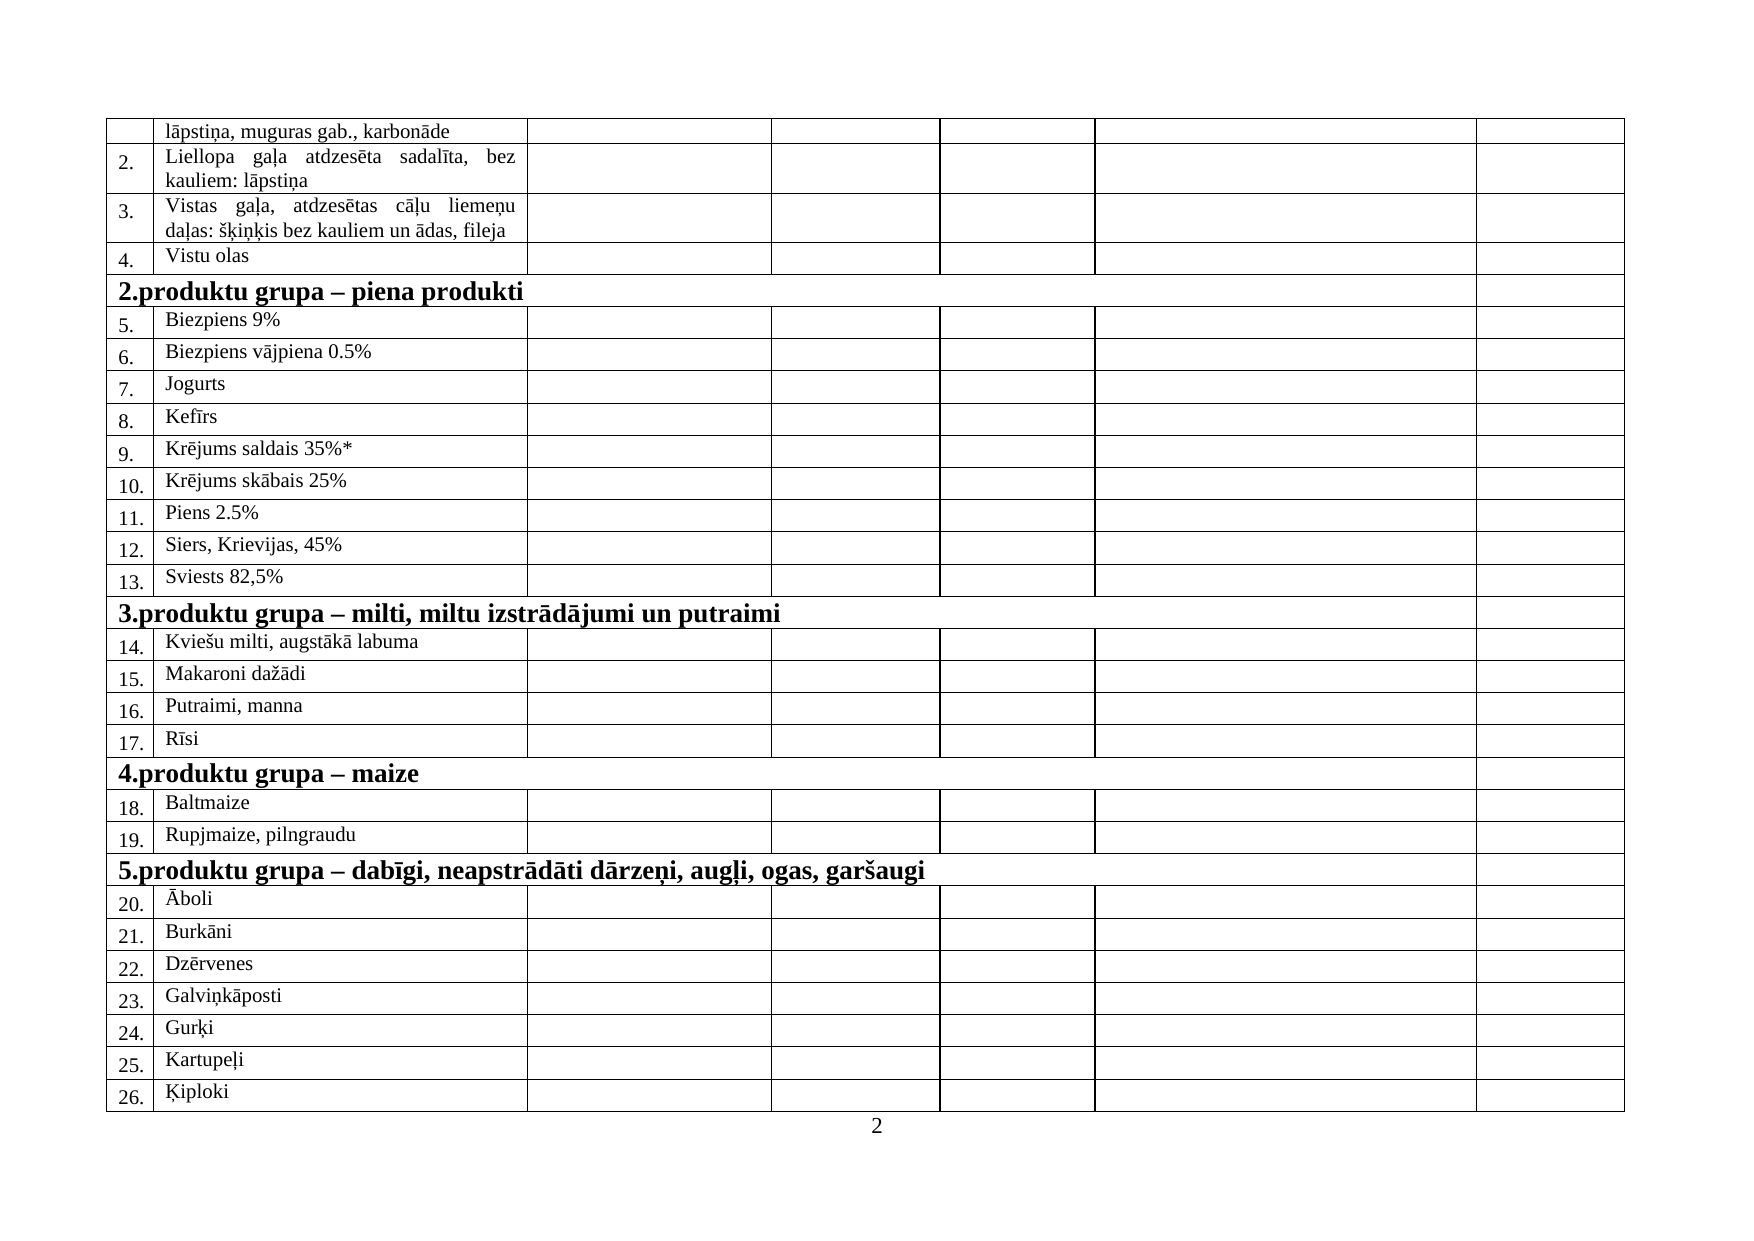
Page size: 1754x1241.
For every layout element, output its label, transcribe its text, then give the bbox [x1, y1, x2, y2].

table_cell [1096, 532, 1476, 563]
table_cell [941, 661, 1094, 692]
table_cell [528, 144, 771, 192]
table_cell [1477, 661, 1624, 692]
table_cell [107, 1047, 153, 1078]
table_cell [107, 468, 153, 499]
table_cell [1096, 468, 1476, 499]
table_cell [772, 790, 939, 821]
table_cell [1096, 339, 1476, 370]
table_cell [1477, 854, 1624, 885]
table_cell Putraimi, manna [154, 693, 527, 724]
table_cell [528, 693, 771, 724]
table_cell [1096, 436, 1476, 467]
table_cell [941, 339, 1094, 370]
table_cell [107, 119, 153, 143]
table_cell [107, 790, 153, 821]
table_cell [1477, 119, 1624, 143]
table_cell Burkāni [154, 919, 527, 950]
table_cell [941, 144, 1094, 192]
table_cell [1477, 1015, 1624, 1046]
table_cell Āboli [154, 886, 527, 917]
table_cell Sviests 82,5% [154, 565, 527, 596]
table_cell [1096, 629, 1476, 660]
table_cell [1096, 822, 1476, 853]
table_cell [1096, 693, 1476, 724]
table_cell [1477, 243, 1624, 274]
table_cell [1477, 758, 1624, 789]
table_cell [528, 468, 771, 499]
table_cell [1477, 1047, 1624, 1078]
table_cell 3.produktu grupa – milti, miltu izstrādājumi un putraimi [107, 597, 1476, 628]
table_cell [1096, 119, 1476, 143]
table_cell [772, 307, 939, 338]
table_cell [1477, 194, 1624, 242]
table_cell [107, 194, 153, 242]
table_cell [772, 404, 939, 435]
table_cell [528, 919, 771, 950]
table_cell [941, 983, 1094, 1014]
table_cell [1477, 629, 1624, 660]
table_cell [107, 951, 153, 982]
table_cell [941, 693, 1094, 724]
table_cell [1096, 194, 1476, 242]
table_cell [1477, 693, 1624, 724]
table_cell [941, 500, 1094, 531]
table_cell [1096, 243, 1476, 274]
table_cell [941, 1047, 1094, 1078]
table_cell [528, 725, 771, 757]
table_cell [1096, 1015, 1476, 1046]
table_cell Siers, Krievijas, 45% [154, 532, 527, 563]
table_cell [107, 1080, 153, 1111]
table_cell [772, 1015, 939, 1046]
table_cell [528, 951, 771, 982]
table_cell [107, 404, 153, 435]
table_cell [772, 919, 939, 950]
table_cell [772, 951, 939, 982]
table_cell Galviņkāposti [154, 983, 527, 1014]
table_cell [772, 629, 939, 660]
table_cell [1477, 468, 1624, 499]
table_cell [772, 661, 939, 692]
table_cell [107, 983, 153, 1014]
table_cell [528, 629, 771, 660]
table_cell [528, 243, 771, 274]
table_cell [154, 119, 527, 143]
table_cell [1477, 919, 1624, 950]
table_cell [107, 725, 153, 757]
table_cell [1096, 500, 1476, 531]
table_cell [941, 790, 1094, 821]
table_cell [107, 919, 153, 950]
table_cell [941, 371, 1094, 402]
table_cell [528, 436, 771, 467]
table_cell [107, 822, 153, 853]
table_cell [1096, 790, 1476, 821]
table_cell [528, 822, 771, 853]
table_cell [1096, 1047, 1476, 1078]
table_cell [1477, 983, 1624, 1014]
table_cell Rupjmaize, pilngraudu [154, 822, 527, 853]
table_cell Kartupeļi [154, 1047, 527, 1078]
table_cell [1096, 565, 1476, 596]
table_cell [1477, 339, 1624, 370]
table_cell [1477, 144, 1624, 192]
table_cell [941, 194, 1094, 242]
table_cell [528, 307, 771, 338]
table_cell Rīsi [154, 725, 527, 757]
table_cell [1477, 886, 1624, 917]
table_cell [772, 243, 939, 274]
table_cell [1096, 371, 1476, 402]
table_cell Liellopa gaļa atdzesēta sadalīta, bez kauliem: lāpstiņa [154, 144, 527, 192]
table_cell [107, 886, 153, 917]
table_cell Ķiploki [154, 1080, 527, 1111]
table_cell Krējums skābais 25% [154, 468, 527, 499]
table_cell Baltmaize [154, 790, 527, 821]
table_cell Kefīrs [154, 404, 527, 435]
table_cell [107, 693, 153, 724]
table_cell [107, 500, 153, 531]
table_cell [1477, 307, 1624, 338]
table_cell [772, 144, 939, 192]
table_cell [1096, 983, 1476, 1014]
table_cell [1477, 532, 1624, 563]
table_cell Vistas gaļa, atdzesētas cāļu liemeņu daļas: šķiņķis bez kauliem un ādas, fileja [154, 194, 527, 242]
table_cell [1477, 500, 1624, 531]
table_cell [1096, 725, 1476, 757]
table_cell [772, 565, 939, 596]
table_cell [1477, 275, 1624, 306]
table_cell [1477, 725, 1624, 757]
table_cell [941, 725, 1094, 757]
table_cell [1096, 404, 1476, 435]
table_cell [107, 371, 153, 402]
table_cell [1096, 919, 1476, 950]
table_cell [941, 532, 1094, 563]
table_cell [772, 822, 939, 853]
table_cell [1477, 597, 1624, 628]
table_cell [528, 500, 771, 531]
table_cell [107, 436, 153, 467]
table_cell [1477, 1080, 1624, 1111]
table_cell [528, 404, 771, 435]
table_cell 5.produktu grupa – dabīgi, neapstrādāti dārzeņi, augļi, ogas, garšaugi [107, 854, 1476, 885]
table_cell [1477, 404, 1624, 435]
table_cell [941, 1080, 1094, 1111]
table_cell [107, 532, 153, 563]
table_cell [1096, 886, 1476, 917]
table_cell [941, 404, 1094, 435]
table_cell Vistu olas [154, 243, 527, 274]
table_cell [528, 565, 771, 596]
table_cell Dzērvenes [154, 951, 527, 982]
table_cell [528, 339, 771, 370]
table_cell [1096, 144, 1476, 192]
table_cell [528, 119, 771, 143]
table_cell [528, 661, 771, 692]
table_cell Biezpiens 9% [154, 307, 527, 338]
table_cell 4.produktu grupa – maize [107, 758, 1476, 789]
table_cell [941, 629, 1094, 660]
table_cell [941, 436, 1094, 467]
table_cell [528, 886, 771, 917]
table_cell [528, 1047, 771, 1078]
table_cell [1477, 565, 1624, 596]
table_cell [772, 371, 939, 402]
table_cell [941, 119, 1094, 143]
table_cell [107, 1015, 153, 1046]
table_cell [772, 983, 939, 1014]
table_cell [941, 307, 1094, 338]
table_cell [772, 1047, 939, 1078]
table_cell [1096, 661, 1476, 692]
table_cell [941, 1015, 1094, 1046]
table_cell [107, 565, 153, 596]
table_cell Jogurts [154, 371, 527, 402]
table_cell [107, 339, 153, 370]
table_cell [1096, 1080, 1476, 1111]
table_cell 2.produktu grupa – piena produkti [107, 275, 1476, 306]
table_cell [1477, 790, 1624, 821]
table_cell [528, 532, 771, 563]
table_cell [941, 822, 1094, 853]
table_cell [941, 243, 1094, 274]
table_cell [1477, 951, 1624, 982]
table_cell [772, 119, 939, 143]
table_cell [107, 144, 153, 192]
table_cell [772, 725, 939, 757]
table_cell Biezpiens vājpiena 0.5% [154, 339, 527, 370]
table_cell [528, 983, 771, 1014]
table_cell [772, 194, 939, 242]
table_cell [772, 468, 939, 499]
table_cell [772, 886, 939, 917]
table_cell Krējums saldais 35%* [154, 436, 527, 467]
table_cell [107, 307, 153, 338]
table_cell [528, 1015, 771, 1046]
table_cell [1477, 436, 1624, 467]
table_cell [772, 339, 939, 370]
table_cell [1096, 951, 1476, 982]
table_cell [528, 1080, 771, 1111]
table_cell [528, 194, 771, 242]
table_cell Makaroni dažādi [154, 661, 527, 692]
table_cell [1477, 371, 1624, 402]
table_cell Kviešu milti, augstākā labuma [154, 629, 527, 660]
table_cell [107, 661, 153, 692]
table_cell [1477, 822, 1624, 853]
table_cell [772, 500, 939, 531]
table_cell [941, 886, 1094, 917]
table_cell [107, 243, 153, 274]
table_cell [528, 790, 771, 821]
table_cell [941, 468, 1094, 499]
table_cell [941, 951, 1094, 982]
table_cell [1096, 307, 1476, 338]
table_cell [772, 693, 939, 724]
table_cell [941, 565, 1094, 596]
table_cell Piens 2.5% [154, 500, 527, 531]
table_cell [941, 919, 1094, 950]
table_cell [772, 436, 939, 467]
table_cell [528, 371, 771, 402]
table_cell [772, 532, 939, 563]
table_cell Gurķi [154, 1015, 527, 1046]
table_cell [107, 629, 153, 660]
table_cell [772, 1080, 939, 1111]
